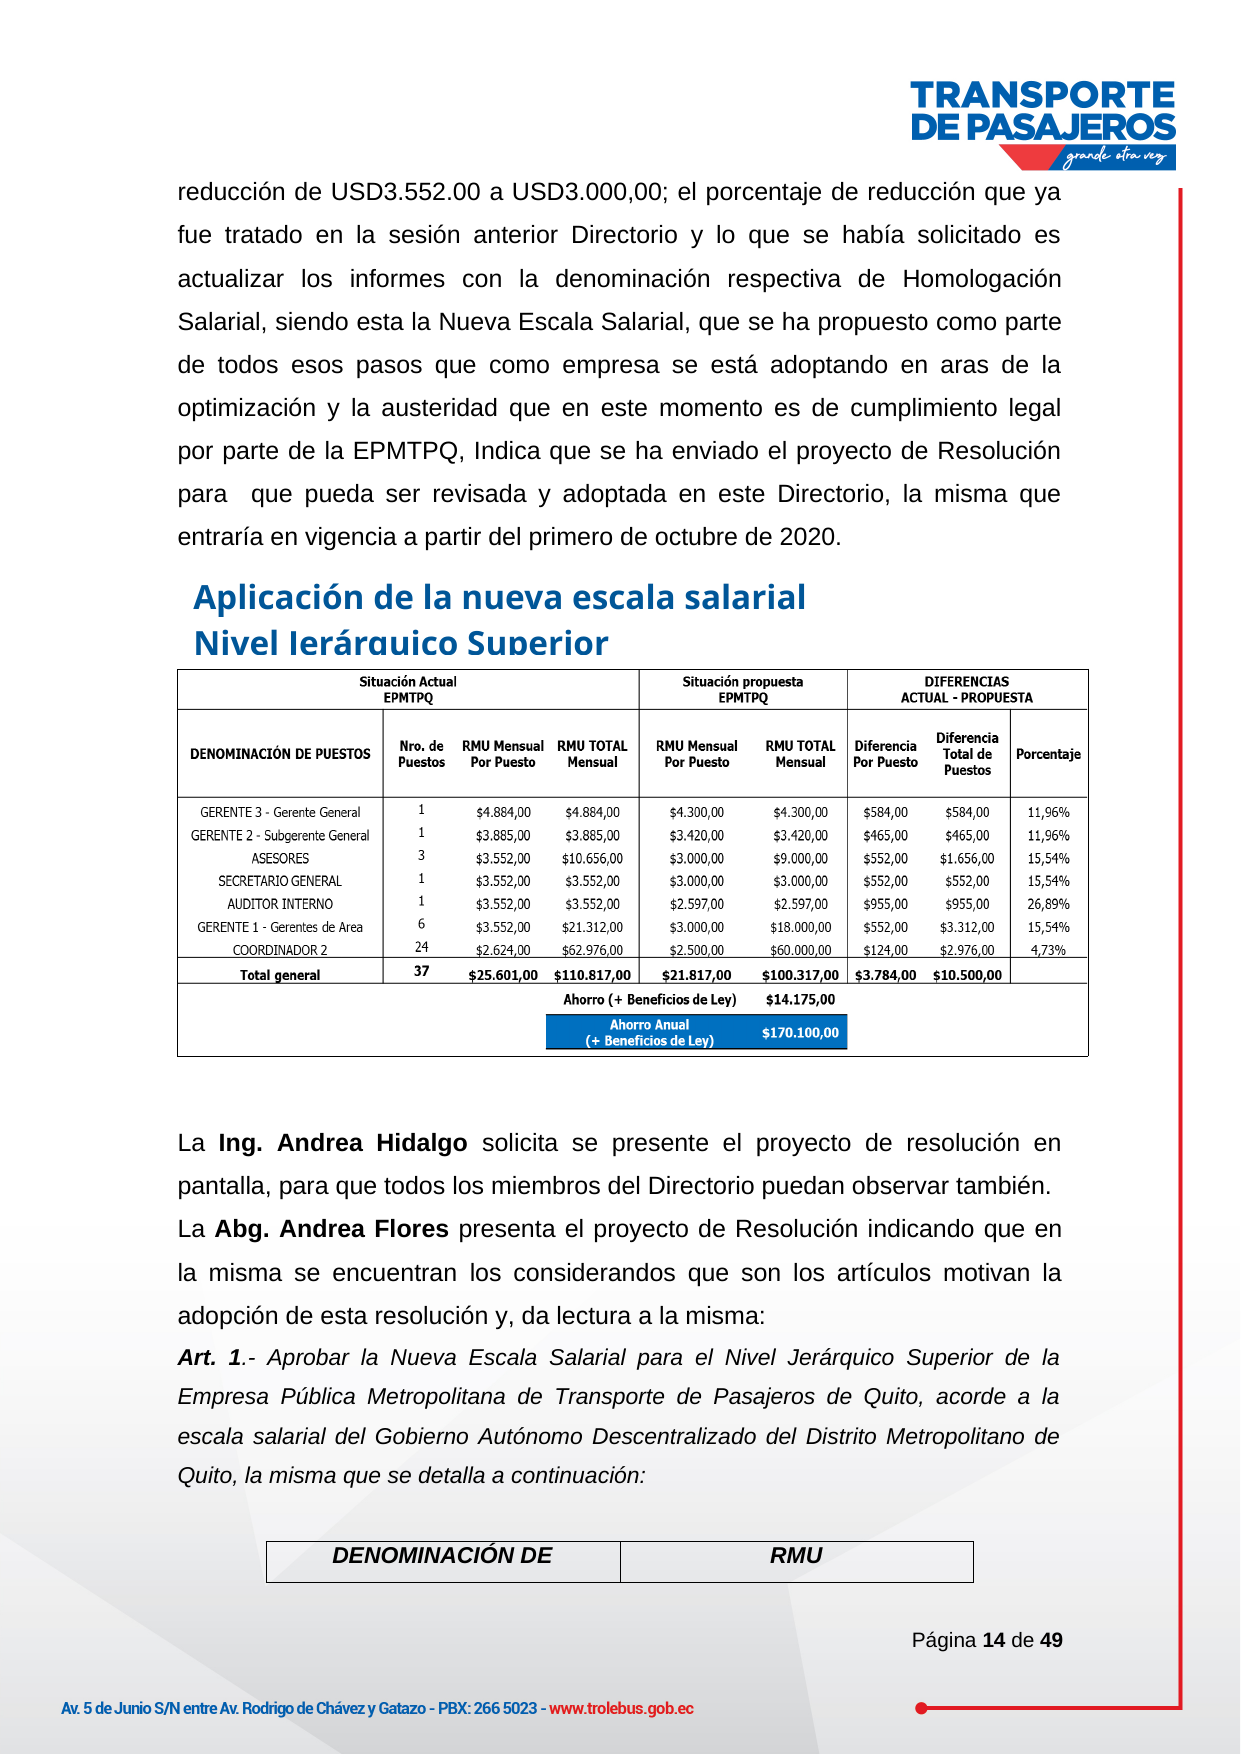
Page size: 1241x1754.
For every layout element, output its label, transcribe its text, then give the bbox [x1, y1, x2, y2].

picture [0, 14, 1241, 1754]
text Art. 1.- Aprobar la Nueva Escala Salarial para el Nivel Jerárquico Superior de la Empresa Pública Metropolitana de Transporte de Pasajeros de Quito, acorde a la escala salarial del Gobierno Autónomo Descentralizado del Distrito Metropolitano de Quito, la misma que se detalla a continuación: [177, 1344, 1063, 1488]
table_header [267, 1542, 620, 1582]
table_header RMU [621, 1542, 973, 1582]
text La Abg. Andrea Flores presenta el proyecto de Resolución indicando que en la misma se encuentran los considerandos que son los artículos motivan la adopción de esta resolución y, da lectura a la misma: [177, 1214, 1063, 1329]
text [177, 177, 1063, 551]
text La Ing. Andrea Hidalgo solicita se presente el proyecto de resolución en pantalla, para que todos los miembros del Directorio puedan observar también. [177, 1128, 1063, 1200]
